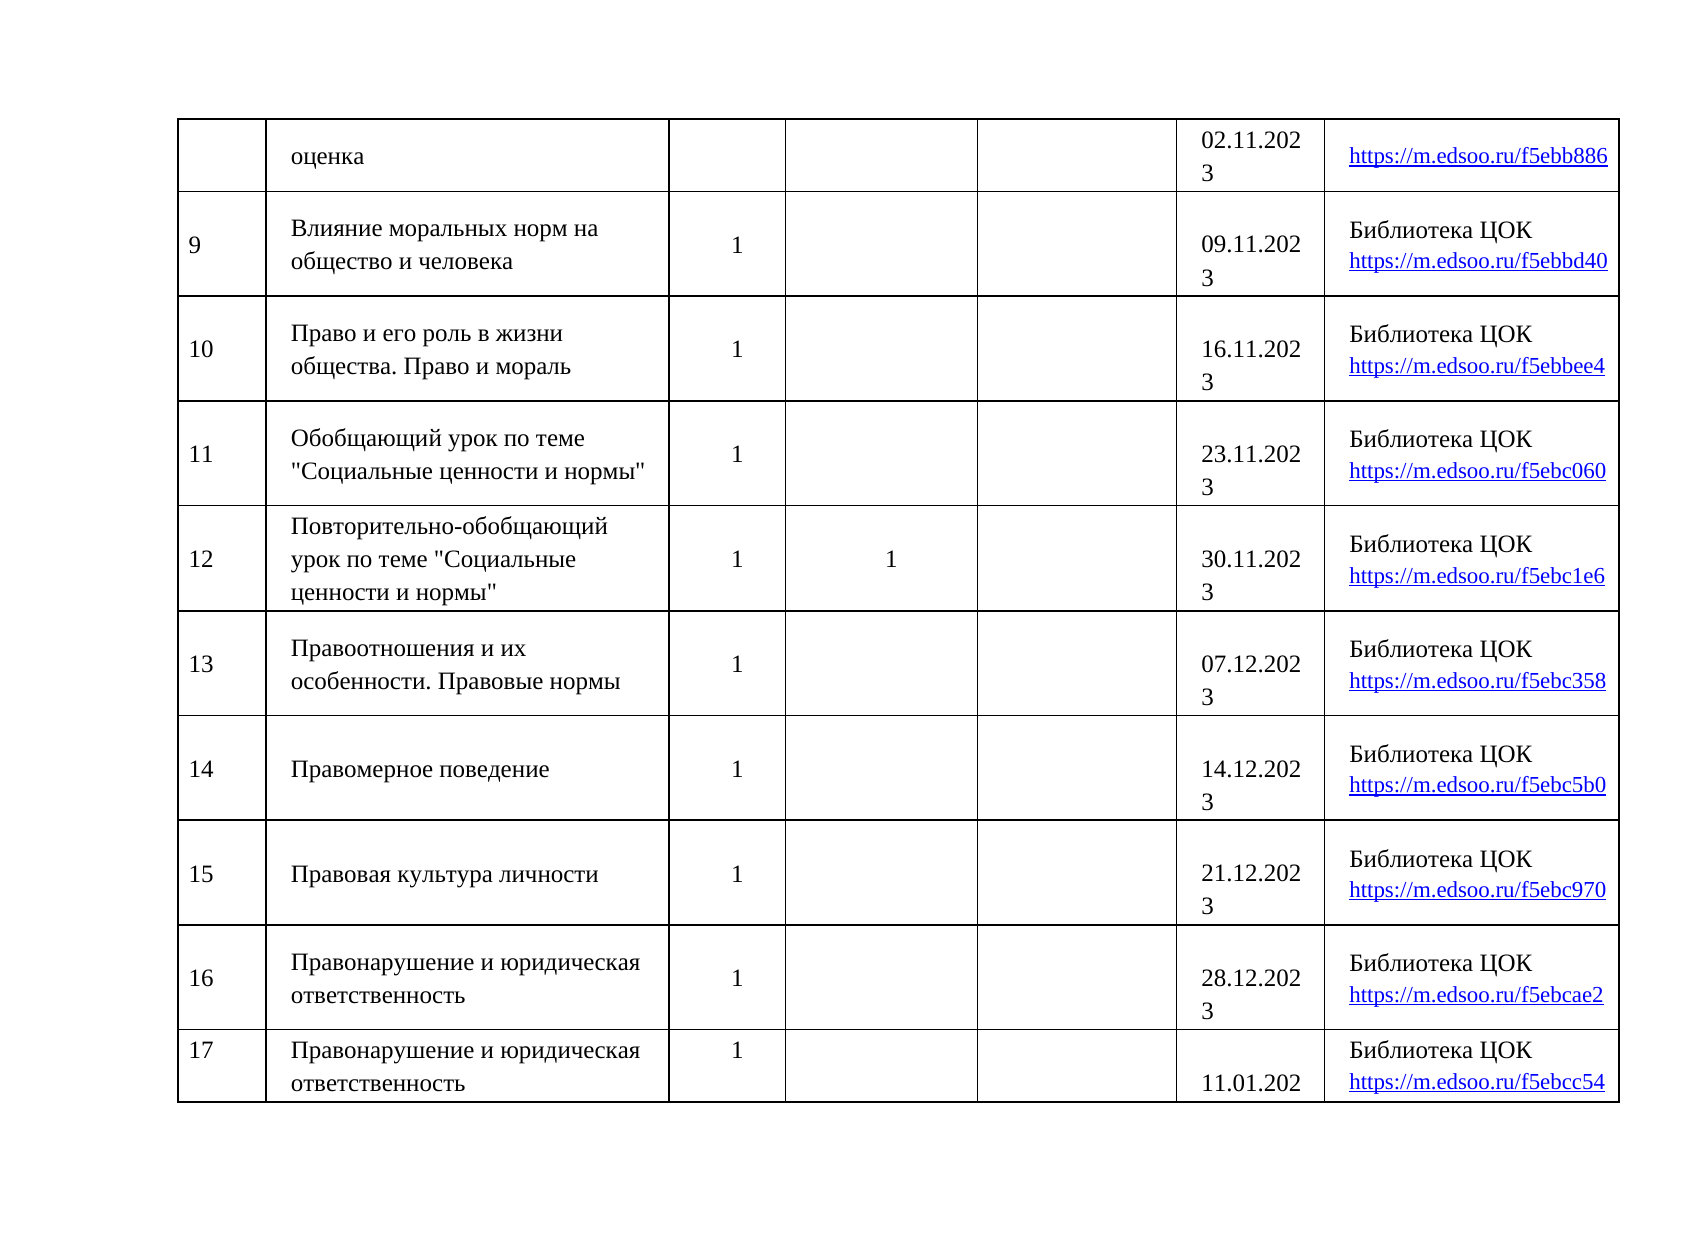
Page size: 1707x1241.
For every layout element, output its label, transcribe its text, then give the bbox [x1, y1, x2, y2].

table_cell 14 [179, 716, 265, 819]
table_cell 09.11.2023 [1177, 192, 1324, 295]
table_cell 8 [179, 120, 265, 191]
table_cell [786, 821, 977, 924]
table_cell [786, 297, 977, 400]
table_cell 10 [179, 297, 265, 400]
table_cell Повторительно-обобщающий урок по теме "Социальные ценности и нормы" [267, 506, 668, 610]
table_cell 1 [670, 612, 785, 715]
table_cell [786, 926, 977, 1029]
table_cell 23.11.2023 [1177, 402, 1324, 504]
table_cell [978, 120, 1176, 191]
table_cell 11 [179, 402, 265, 504]
table_cell 13 [179, 612, 265, 715]
table_cell 17 [179, 1030, 265, 1101]
table_cell [978, 716, 1176, 819]
table_cell [786, 402, 977, 504]
table_cell 16.11.2023 [1177, 297, 1324, 400]
table_cell 1 [670, 716, 785, 819]
table_cell Библиотека ЦОК https://m.edsoo.ru/f5ebbee4 [1325, 297, 1618, 400]
table_cell 02.11.2023 [1177, 120, 1324, 191]
table_cell 1 [670, 1030, 785, 1101]
table_cell Влияние моральных норм на общество и человека [267, 192, 668, 295]
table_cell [1325, 1030, 1618, 1101]
table_cell 1 [670, 821, 785, 924]
table_cell [978, 1030, 1176, 1101]
table_cell Библиотека ЦОК https://m.edsoo.ru/f5ebcae2 [1325, 926, 1618, 1029]
table_cell 21.12.2023 [1177, 821, 1324, 924]
table_cell Право и его роль в жизни общества. Право и мораль [267, 297, 668, 400]
table_cell Библиотека ЦОК https://m.edsoo.ru/f5ebc970 [1325, 821, 1618, 924]
table_cell [786, 612, 977, 715]
table_cell Правоотношения и их особенности. Правовые нормы [267, 612, 668, 715]
table_cell 1 [670, 926, 785, 1029]
table_cell 11.01.2024 [1177, 1030, 1324, 1101]
table_cell [978, 192, 1176, 295]
table_cell 28.12.2023 [1177, 926, 1324, 1029]
table_cell Библиотека ЦОК https://m.edsoo.ru/f5ebbd40 [1325, 192, 1618, 295]
table_cell Библиотека ЦОК https://m.edsoo.ru/f5ebc358 [1325, 612, 1618, 715]
table_cell [978, 612, 1176, 715]
table_cell [978, 506, 1176, 610]
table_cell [267, 1030, 668, 1101]
table_cell [978, 402, 1176, 504]
table_cell 16 [179, 926, 265, 1029]
table_cell 30.11.2023 [1177, 506, 1324, 610]
table_cell Правовая культура личности [267, 821, 668, 924]
table_cell 15 [179, 821, 265, 924]
table_cell 1 [670, 402, 785, 504]
table_cell [978, 297, 1176, 400]
table_cell Библиотека ЦОК https://m.edsoo.ru/f5ebc1e6 [1325, 506, 1618, 610]
table_cell 1 [670, 297, 785, 400]
table_cell Обобщающий урок по теме "Социальные ценности и нормы" [267, 402, 668, 504]
table_cell 1 [670, 192, 785, 295]
table_cell 12 [179, 506, 265, 610]
table_cell 1 [670, 120, 785, 191]
table_cell 1 [670, 506, 785, 610]
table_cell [267, 926, 668, 1029]
table_cell 9 [179, 192, 265, 295]
table_cell [786, 192, 977, 295]
table_cell Библиотека ЦОК https://m.edsoo.ru/f5ebc5b0 [1325, 716, 1618, 819]
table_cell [267, 120, 668, 191]
table_cell 1 [786, 506, 977, 610]
table_cell [978, 821, 1176, 924]
table_cell [786, 716, 977, 819]
table_cell 14.12.2023 [1177, 716, 1324, 819]
table_cell [786, 1030, 977, 1101]
table_cell 07.12.2023 [1177, 612, 1324, 715]
table_cell Библиотека ЦОК https://m.edsoo.ru/f5ebc060 [1325, 402, 1618, 504]
table_cell [786, 120, 977, 191]
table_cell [1325, 120, 1618, 191]
table_cell Правомерное поведение [267, 716, 668, 819]
table_cell [978, 926, 1176, 1029]
